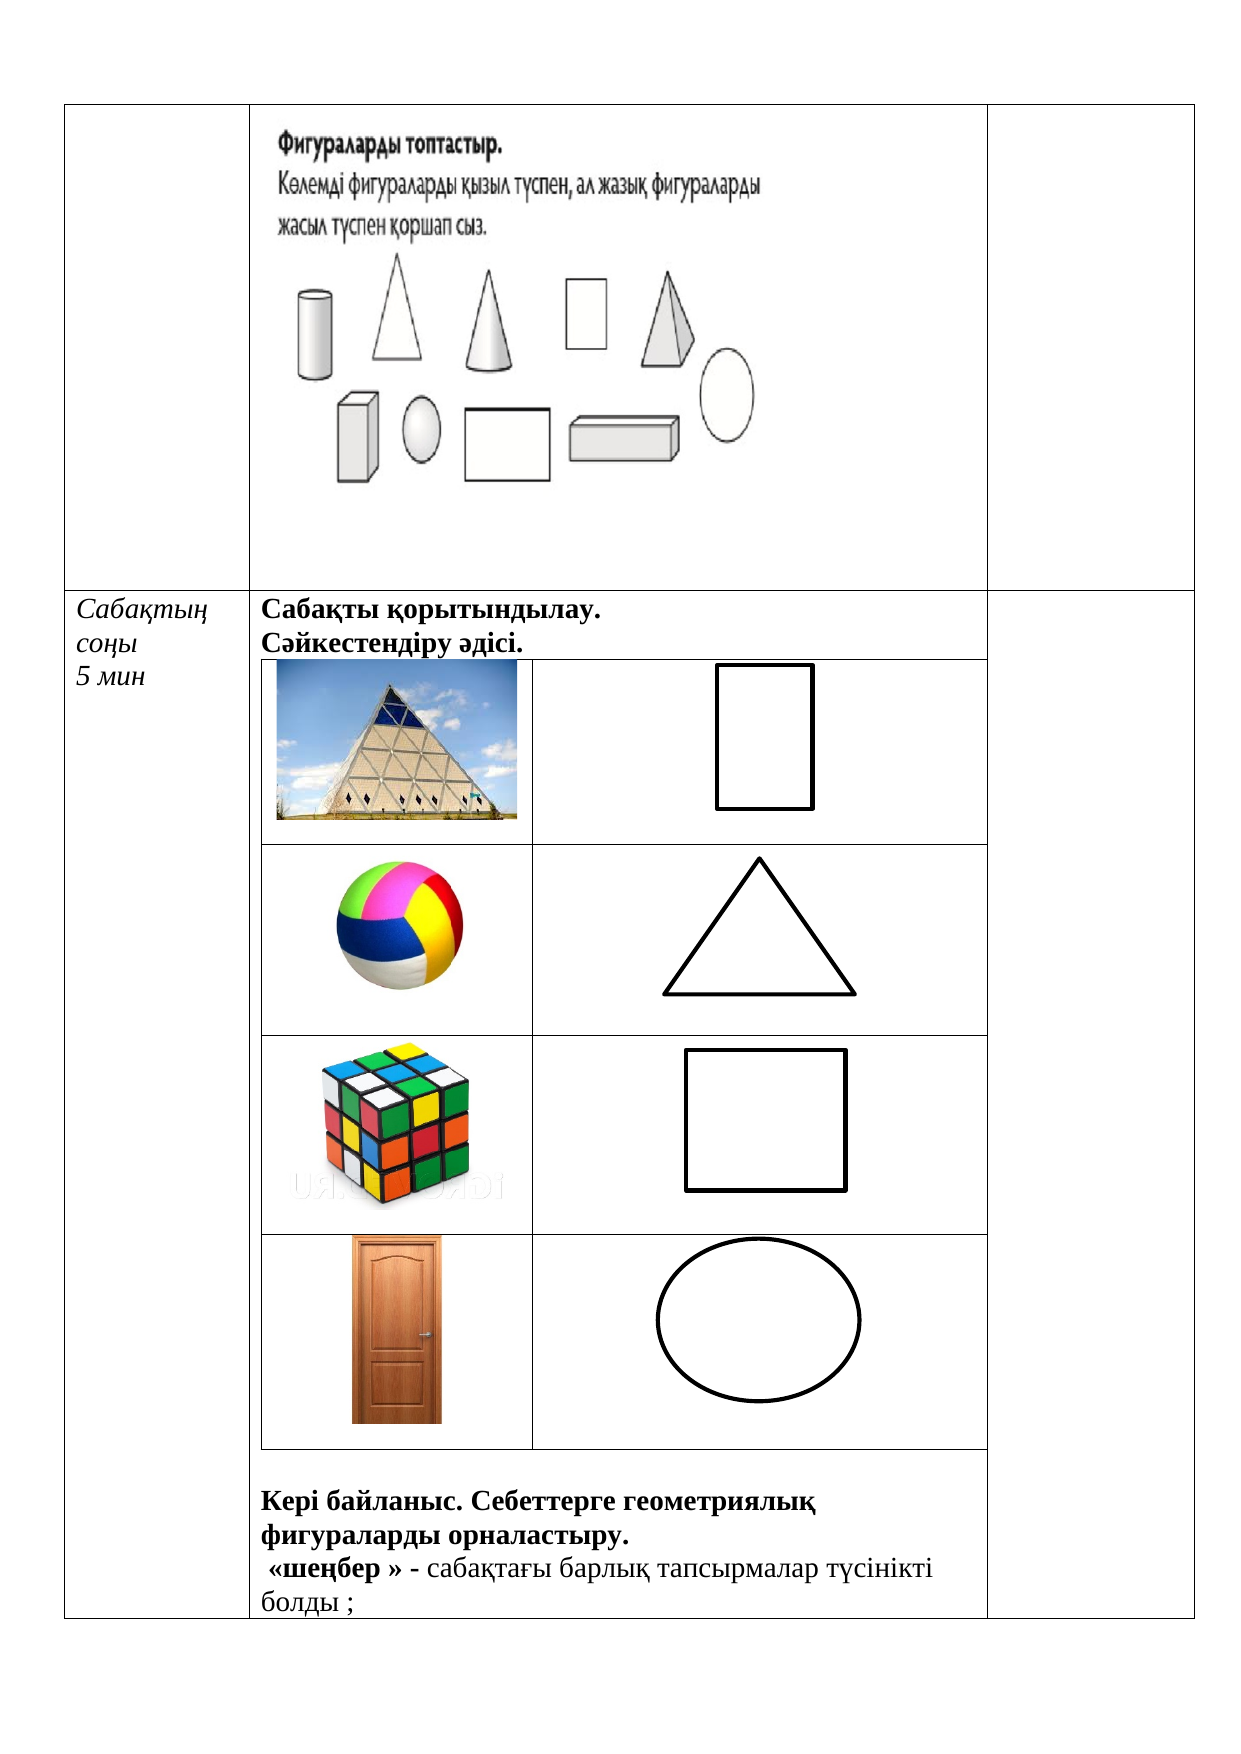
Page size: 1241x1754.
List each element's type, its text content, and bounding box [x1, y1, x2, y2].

picture [279, 1036, 514, 1210]
picture [297, 845, 497, 1011]
picture [276, 659, 518, 820]
picture [302, 1235, 492, 1424]
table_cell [65, 105, 249, 590]
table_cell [250, 105, 987, 590]
table_cell [988, 591, 1194, 1617]
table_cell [250, 591, 987, 1617]
table_cell Сабақтың соңы 5 мин [65, 591, 249, 1617]
picture [260, 105, 800, 510]
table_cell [988, 105, 1194, 590]
